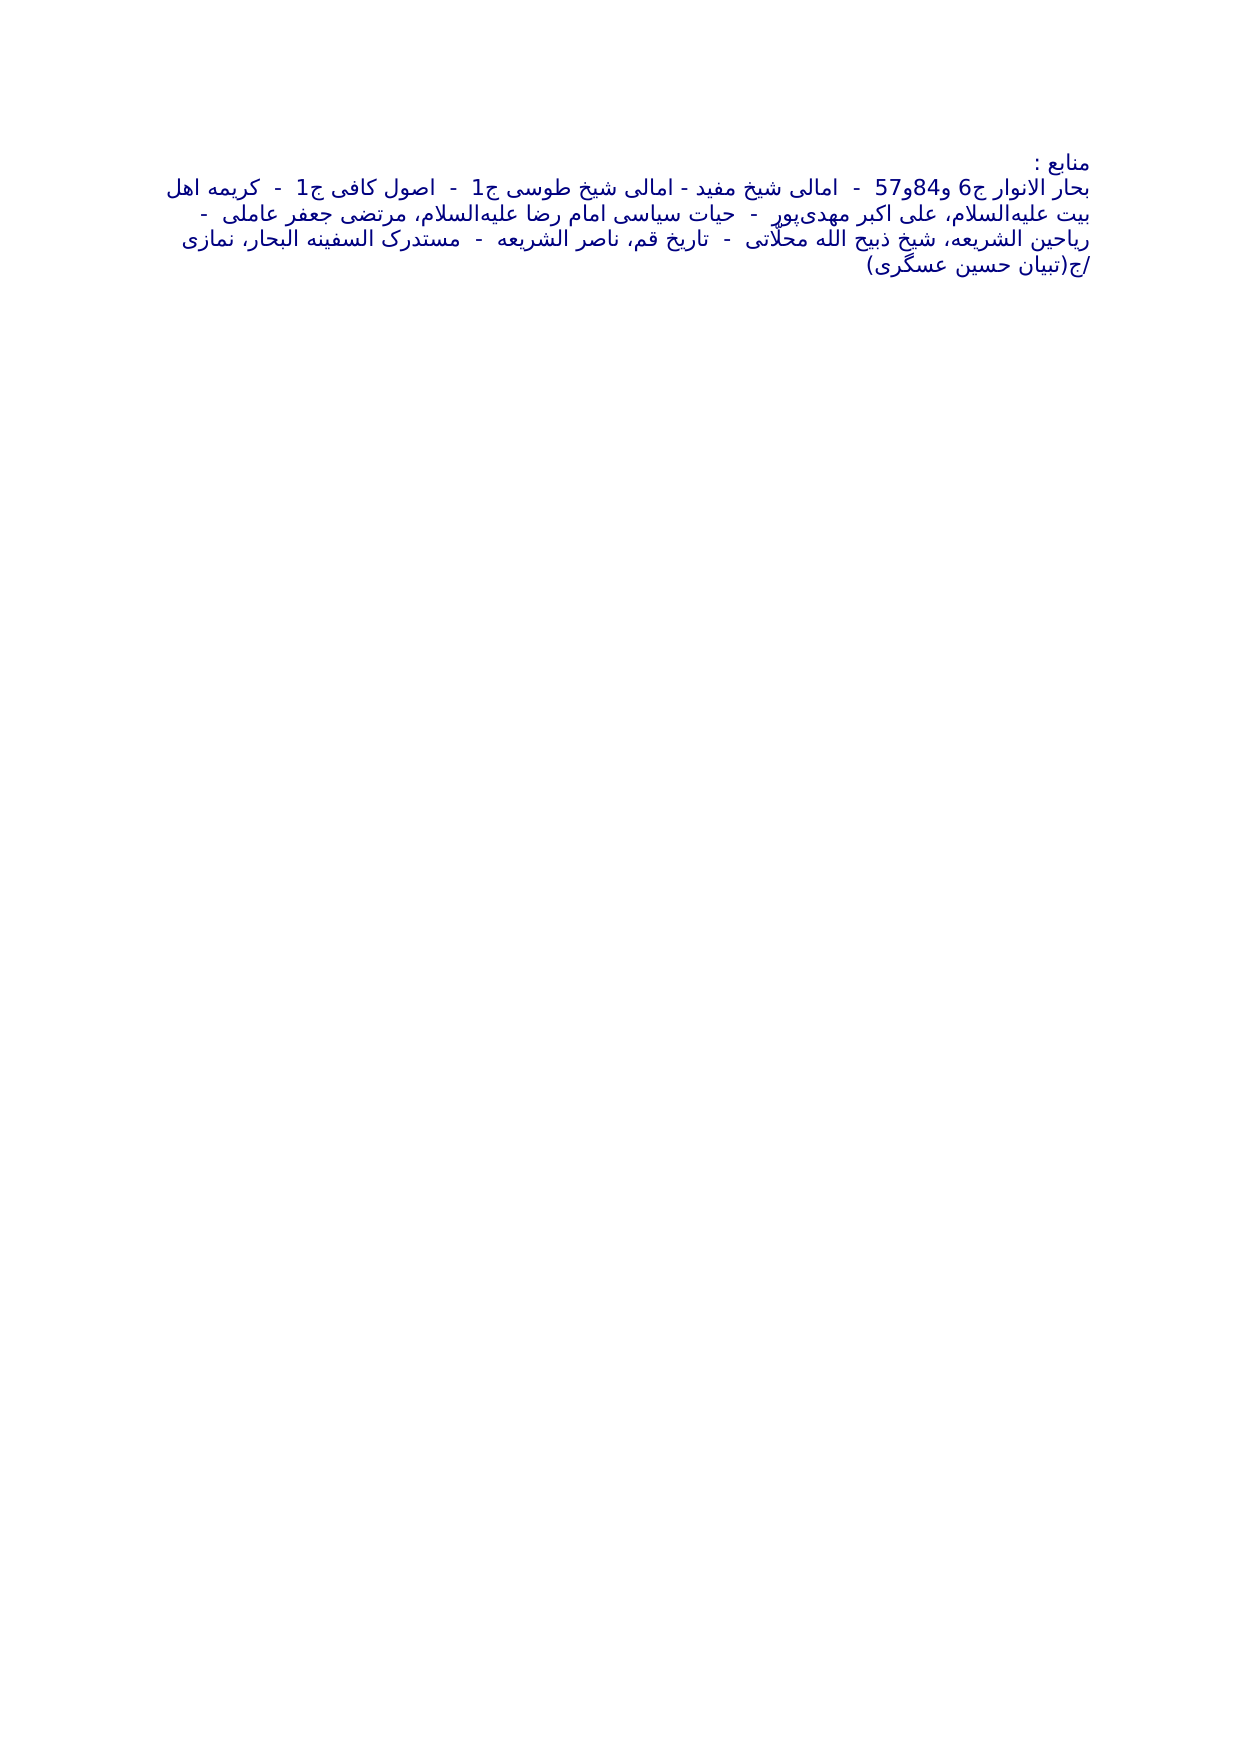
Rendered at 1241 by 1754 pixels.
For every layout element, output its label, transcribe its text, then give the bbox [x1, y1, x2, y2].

text منابع : بحار الانوار ج6 و84و57 - امالی شیخ مفید - امالی شیخ طوسی ج1 - اصول کافی ج1 - کریمه اهل بیت علیه‌السلام، علی اکبر مهدی‌پور - حیات سیاسی امام رضا علیه‌السلام، مرتضی جعفر عاملی - ریاحین الشریعه، شیخ ذبیح الله محلّاتی - تاریخ قم، ناصر الشریعه - مستدرک السفینه البحار، نمازی /ج(تبیان حسین عسگری) [150, 150, 1090, 278]
